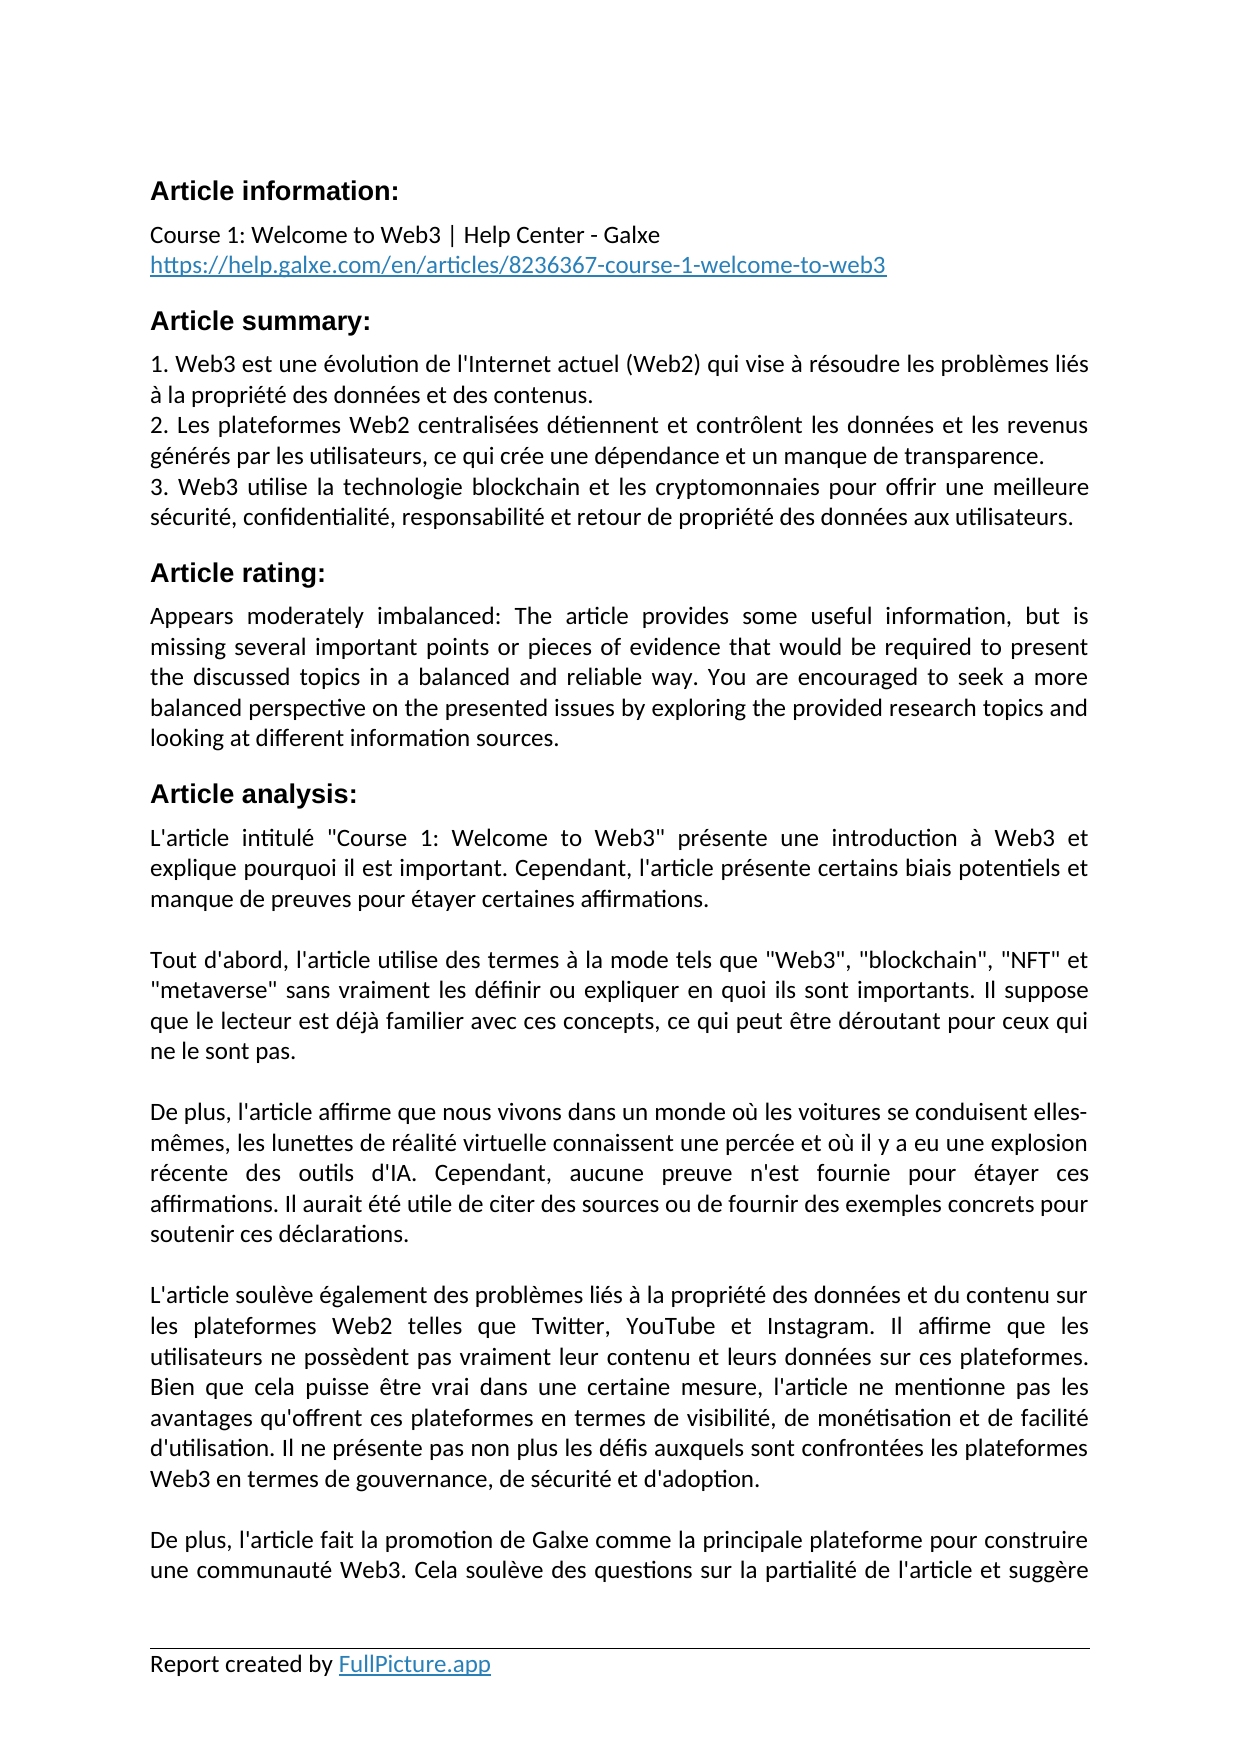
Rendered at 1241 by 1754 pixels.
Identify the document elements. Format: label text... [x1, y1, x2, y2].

text 1. Web3 est une évolution de l'Internet actuel (Web2) qui vise à résoudre les problèmes liés à la propriété des données et des contenus. [150, 348, 1090, 409]
subtitle Article summary: [150, 305, 1090, 336]
text L'article intitulé "Course 1: Welcome to Web3" présente une introduction à Web3 et explique pourquoi il est important. Cependant, l'article présente certains biais potentiels et manque de preuves pour étayer certaines affirmations. [150, 822, 1090, 913]
text De plus, l'article affirme que nous vivons dans un monde où les voitures se conduisent elles-mêmes, les lunettes de réalité virtuelle connaissent une percée et où il y a eu une explosion récente des outils d'IA. Cependant, aucune preuve n'est fournie pour étayer ces affirmations. Il aurait été utile de citer des sources ou de fournir des exemples concrets pour soutenir ces déclarations. [150, 1096, 1090, 1249]
text Appears moderately imbalanced: The article provides some useful information, but is missing several important points or pieces of evidence that would be required to present the discussed topics in a balanced and reliable way. You are encouraged to seek a more balanced perspective on the presented issues by exploring the provided research topics and looking at different information sources. [150, 600, 1090, 753]
subtitle Article information: [150, 175, 1090, 206]
text L'article soulève également des problèmes liés à la propriété des données et du contenu sur les plateformes Web2 telles que Twitter, YouTube et Instagram. Il affirme que les utilisateurs ne possèdent pas vraiment leur contenu et leurs données sur ces plateformes. Bien que cela puisse être vrai dans une certaine mesure, l'article ne mentionne pas les avantages qu'offrent ces plateformes en termes de visibilité, de monétisation et de facilité d'utilisation. Il ne présente pas non plus les défis auxquels sont confrontées les plateformes Web3 en termes de gouvernance, de sécurité et d'adoption. [150, 1279, 1090, 1493]
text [150, 1524, 1090, 1585]
text 2. Les plateformes Web2 centralisées détiennent et contrôlent les données et les revenus générés par les utilisateurs, ce qui crée une dépendance et un manque de transparence. [150, 409, 1090, 471]
subtitle Article analysis: [150, 778, 1090, 809]
subtitle Article rating: [150, 557, 1090, 588]
text 3. Web3 utilise la technologie blockchain et les cryptomonnaies pour offrir une meilleure sécurité, confidentialité, responsabilité et retour de propriété des données aux utilisateurs. [150, 471, 1090, 532]
text Course 1: Welcome to Web3 | Help Center - Galxehttps://help.galxe.com/en/articles/8236367-course-1-welcome-to-web3 [150, 219, 1090, 280]
text Tout d'abord, l'article utilise des termes à la mode tels que "Web3", "blockchain", "NFT" et "metaverse" sans vraiment les définir ou expliquer en quoi ils sont importants. Il suppose que le lecteur est déjà familier avec ces concepts, ce qui peut être déroutant pour ceux qui ne le sont pas. [150, 944, 1090, 1066]
